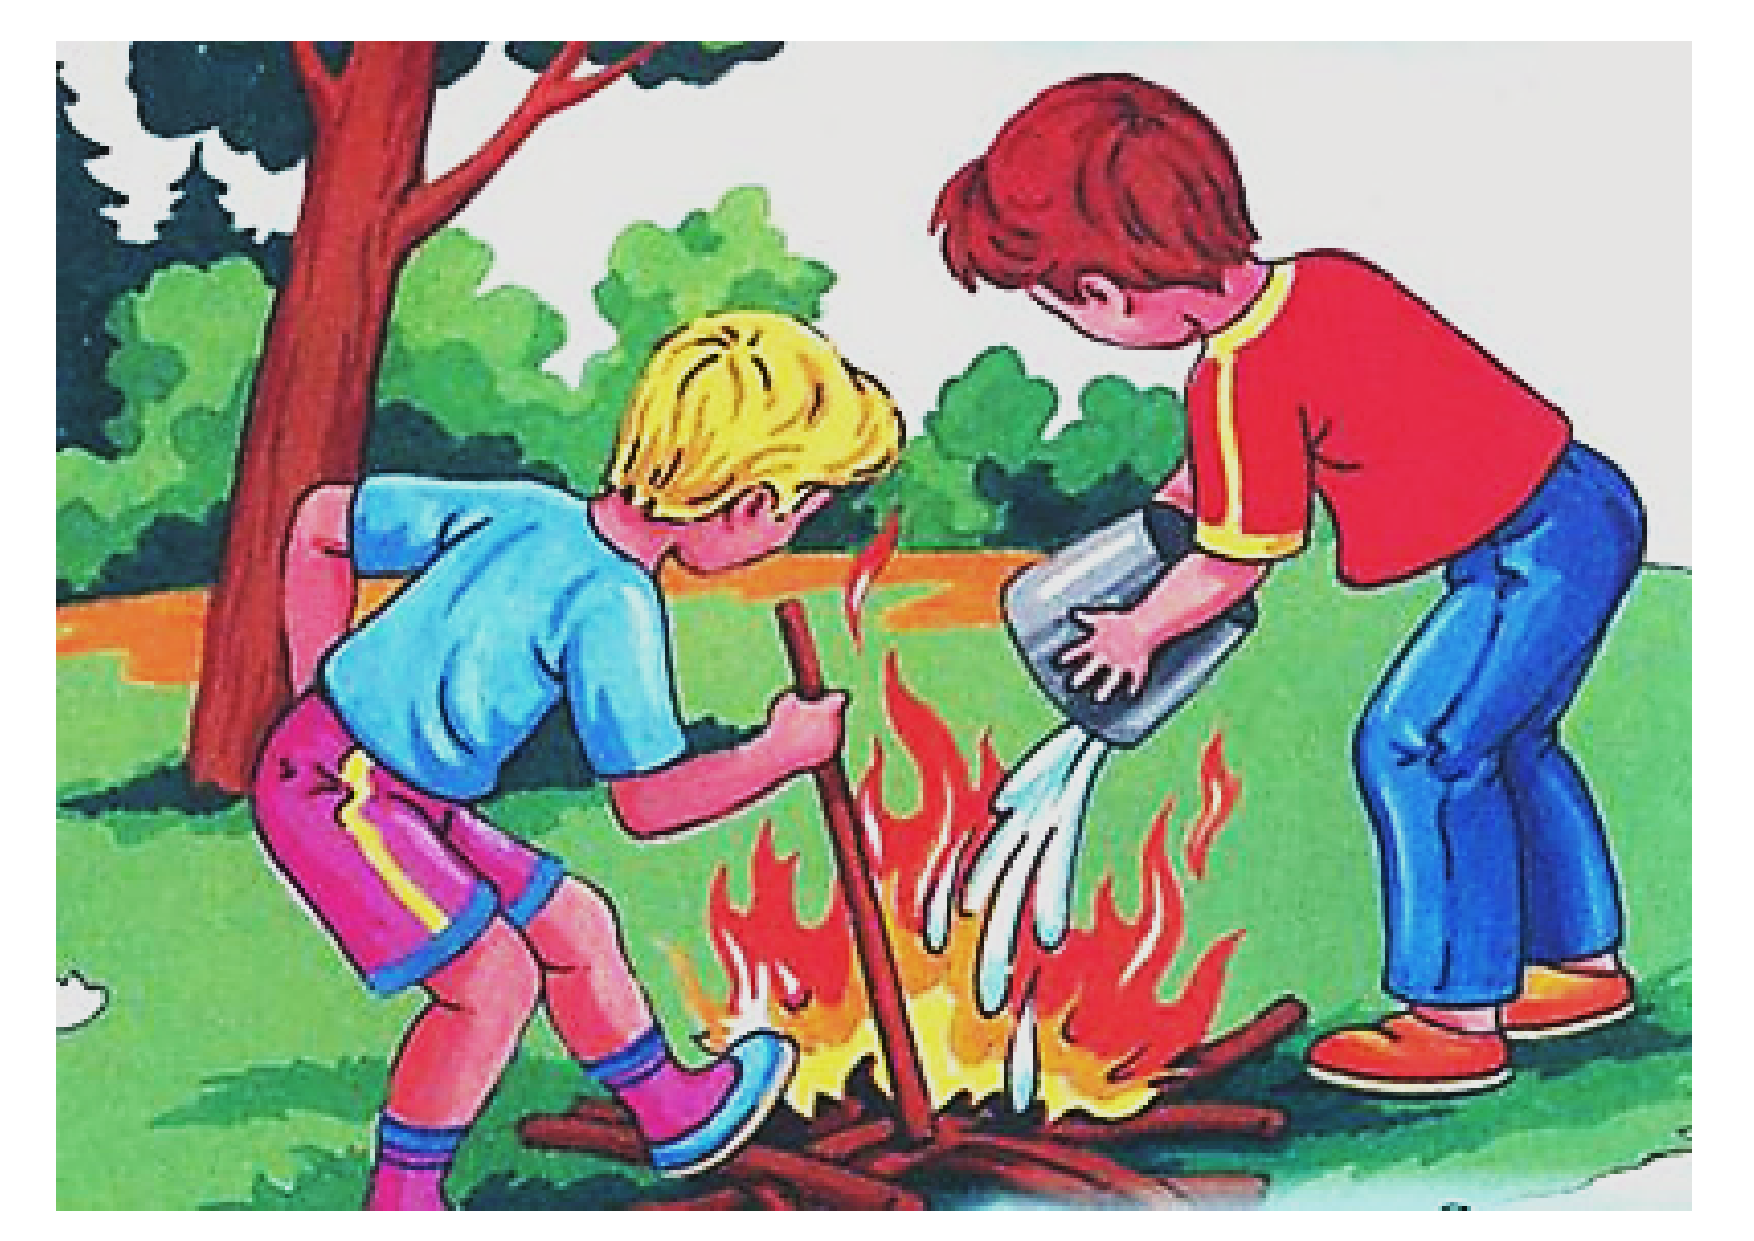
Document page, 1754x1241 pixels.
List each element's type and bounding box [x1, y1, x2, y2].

picture [56, 41, 1692, 1211]
